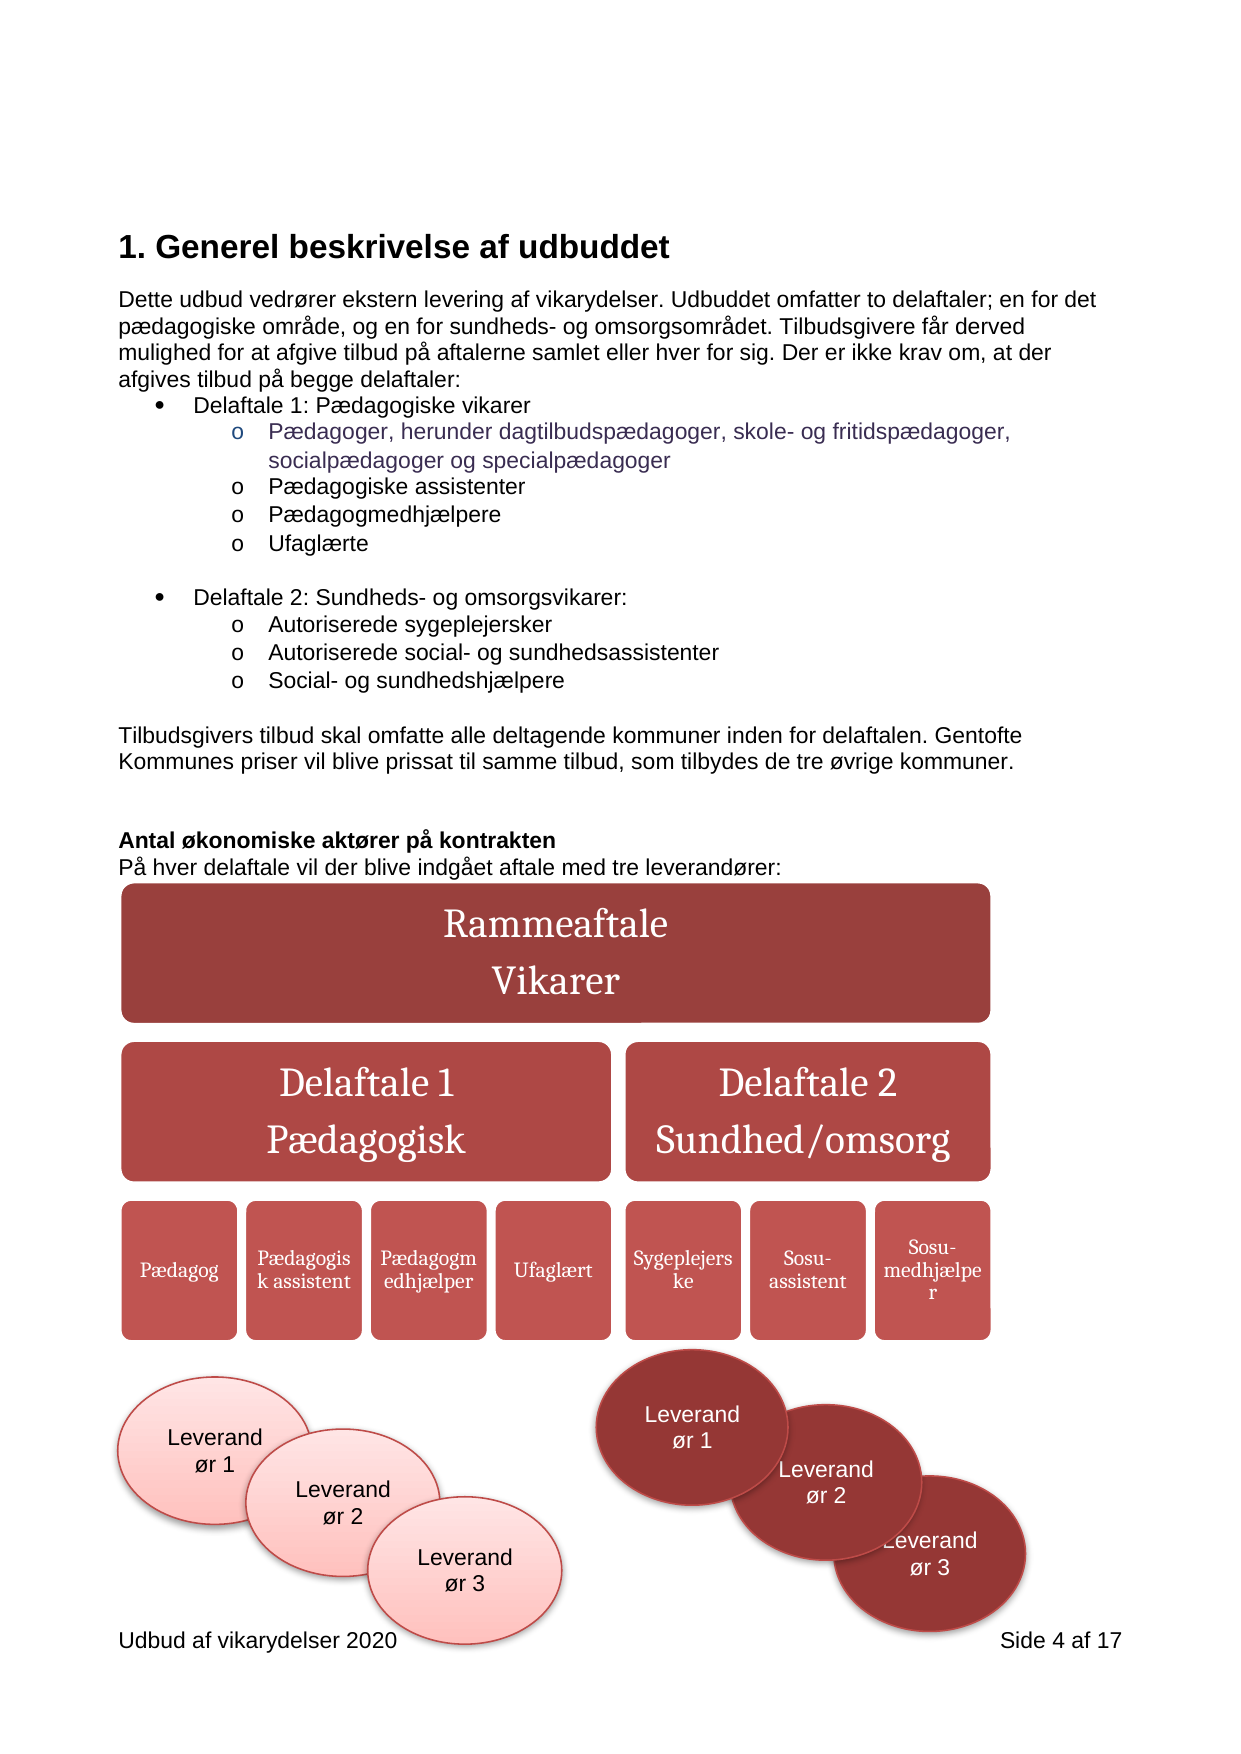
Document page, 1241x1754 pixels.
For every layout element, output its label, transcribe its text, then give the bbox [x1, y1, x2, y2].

list Autoriserede social- og sundhedsassistenter [231, 639, 1122, 667]
list Ufaglærte [231, 529, 1122, 558]
list Pædagogmedhjælpere [231, 501, 1122, 529]
list Autoriserede sygeplejersker [231, 611, 1122, 639]
subtitle 1. Generel beskrivelse af udbuddet [118, 227, 1122, 266]
text Dette udbud vedrører ekstern levering af vikarydelser. Udbuddet omfatter to delaftaler; en for det pædagogiske område, og en for sundheds- og omsorgsområdet. Tilbudsgivere får derved mulighed for at afgive tilbud på aftalerne samlet eller hver for sig. Der er ikke krav om, at der afgives tilbud på begge delaftaler: [118, 286, 1122, 392]
list Pædagogiske assistenter [231, 473, 1122, 501]
text Antal økonomiske aktører på kontrakten På hver delaftale vil der blive indgået aftale med tre leverandører: [118, 827, 1122, 880]
list Delaftale 1: Pædagogiske vikarer [156, 392, 1122, 418]
text Tilbudsgivers tilbud skal omfatte alle deltagende kommuner inden for delaftalen. Gentofte Kommunes priser vil blive prissat til samme tilbud, som tilbydes de tre øvrige kommuner. [118, 722, 1122, 775]
list Pædagoger, herunder dagtilbudspædagoger, skole- og fritidspædagoger, socialpædagoger og specialpædagoger [231, 418, 1122, 473]
list Delaftale 2: Sundheds- og omsorgsvikarer: [156, 584, 1122, 611]
list Social- og sundhedshjælpere [231, 667, 1122, 696]
